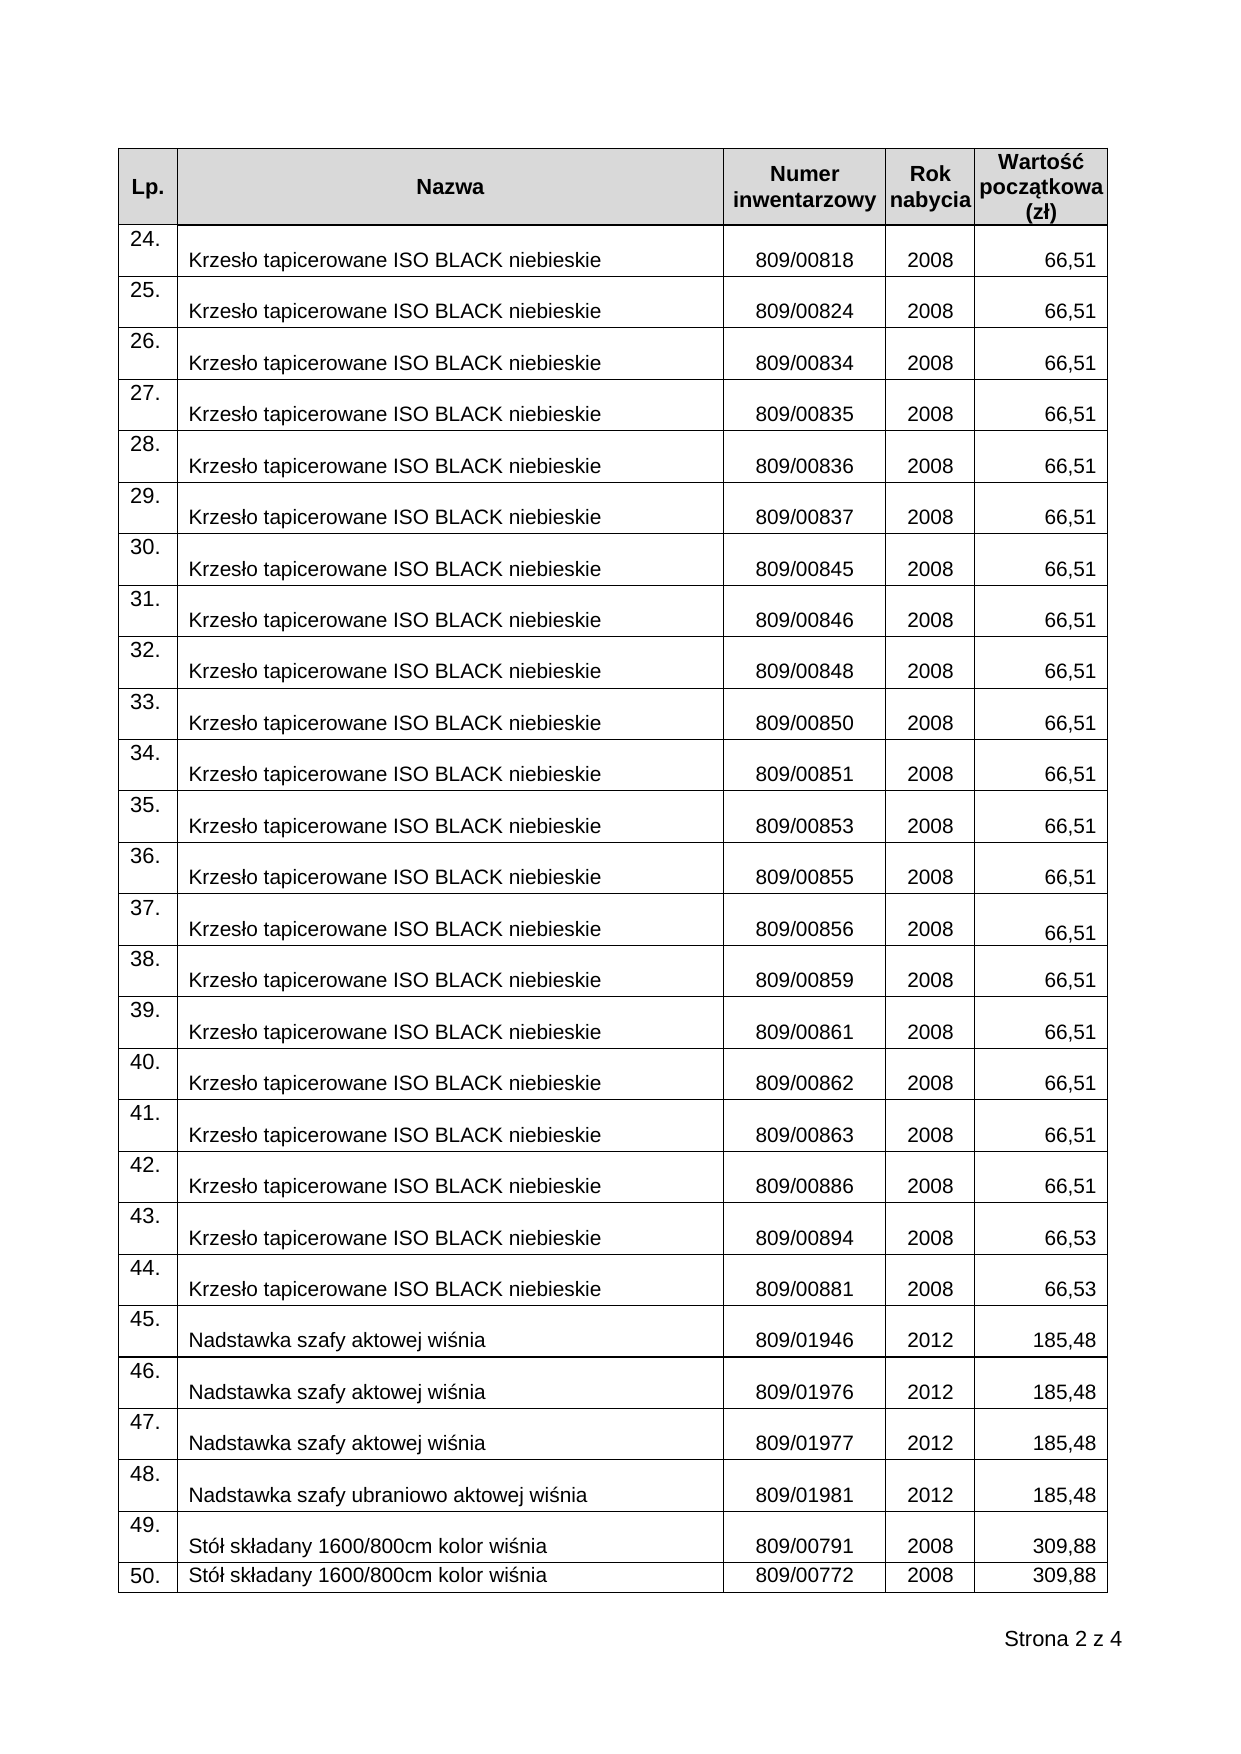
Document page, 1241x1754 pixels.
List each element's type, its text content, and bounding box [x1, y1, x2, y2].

table_cell 809/00791 [724, 1512, 885, 1562]
table_cell Krzesło tapicerowane ISO BLACK niebieskie [178, 380, 723, 430]
table_cell Krzesło tapicerowane ISO BLACK niebieskie [178, 997, 723, 1048]
table_cell 2008 [886, 1100, 974, 1151]
table_cell [119, 791, 177, 842]
table_cell Krzesło tapicerowane ISO BLACK niebieskie [178, 843, 723, 893]
table_cell [119, 1409, 177, 1459]
table_cell 809/01976 [724, 1358, 885, 1408]
table_cell 809/00837 [724, 483, 885, 533]
table_cell 2012 [886, 1306, 974, 1356]
table_cell 66,51 [975, 791, 1107, 842]
table_cell Stół składany 1600/800cm kolor wiśnia [178, 1512, 723, 1562]
table_cell 2008 [886, 277, 974, 327]
table_cell Krzesło tapicerowane ISO BLACK niebieskie [178, 1100, 723, 1151]
table_cell 2008 [886, 894, 974, 945]
table_cell Krzesło tapicerowane ISO BLACK niebieskie [178, 483, 723, 533]
table_cell 2012 [886, 1358, 974, 1408]
table_cell 66,51 [975, 740, 1107, 790]
table_cell [119, 637, 177, 687]
table_cell [119, 1152, 177, 1202]
table_cell Krzesło tapicerowane ISO BLACK niebieskie [178, 740, 723, 790]
table_cell [119, 894, 177, 945]
table_cell [119, 380, 177, 430]
table_cell 809/00818 [724, 226, 885, 276]
table_cell 185,48 [975, 1460, 1107, 1511]
table_cell 809/00824 [724, 277, 885, 327]
table_cell 2008 [886, 1512, 974, 1562]
table_cell 809/01946 [724, 1306, 885, 1356]
table_cell Krzesło tapicerowane ISO BLACK niebieskie [178, 534, 723, 584]
table_cell Krzesło tapicerowane ISO BLACK niebieskie [178, 1152, 723, 1202]
table_cell 66,53 [975, 1255, 1107, 1305]
table_cell [119, 534, 177, 584]
table_cell 66,51 [975, 586, 1107, 636]
table_cell 809/00850 [724, 689, 885, 739]
table_cell 809/01981 [724, 1460, 885, 1511]
table_cell 185,48 [975, 1409, 1107, 1459]
table_cell 2008 [886, 483, 974, 533]
table_cell 2012 [886, 1409, 974, 1459]
table_header Wartość początkowa (zł) [975, 149, 1107, 224]
table_cell 66,51 [975, 483, 1107, 533]
table_cell Krzesło tapicerowane ISO BLACK niebieskie [178, 328, 723, 379]
table_cell 2008 [886, 226, 974, 276]
table_cell 2008 [886, 431, 974, 482]
table_cell 309,88 [975, 1563, 1107, 1592]
table_cell [119, 483, 177, 533]
table_cell 66,53 [975, 1203, 1107, 1253]
table_cell 809/00853 [724, 791, 885, 842]
table_cell Krzesło tapicerowane ISO BLACK niebieskie [178, 431, 723, 482]
table_cell 2008 [886, 1563, 974, 1592]
table_cell 2008 [886, 534, 974, 584]
table_cell 809/00855 [724, 843, 885, 893]
table_cell 809/00848 [724, 637, 885, 687]
table_cell Nadstawka szafy aktowej wiśnia [178, 1409, 723, 1459]
table_cell 66,51 [975, 843, 1107, 893]
table_cell 66,51 [975, 689, 1107, 739]
table_cell Nadstawka szafy aktowej wiśnia [178, 1306, 723, 1356]
table_cell [119, 1306, 177, 1356]
table_cell 2008 [886, 843, 974, 893]
table_cell 66,51 [975, 380, 1107, 430]
table_cell 809/01977 [724, 1409, 885, 1459]
table_cell [119, 277, 177, 327]
table_cell Krzesło tapicerowane ISO BLACK niebieskie [178, 1203, 723, 1253]
table_cell 2008 [886, 791, 974, 842]
table_cell 66,51 [975, 1049, 1107, 1099]
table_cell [178, 277, 723, 327]
table_cell 185,48 [975, 1358, 1107, 1408]
table_cell 66,51 [975, 277, 1107, 327]
table_cell 2008 [886, 740, 974, 790]
table_cell Krzesło tapicerowane ISO BLACK niebieskie [178, 946, 723, 996]
table_cell [119, 1512, 177, 1562]
table_cell 66,51 [975, 1100, 1107, 1151]
table_cell 809/00846 [724, 586, 885, 636]
table_cell Krzesło tapicerowane ISO BLACK niebieskie [178, 586, 723, 636]
table_cell 66,51 [975, 1152, 1107, 1202]
table_cell [119, 946, 177, 996]
table_cell [119, 997, 177, 1048]
table_cell 2008 [886, 328, 974, 379]
table_cell [119, 1563, 177, 1592]
table_cell [119, 740, 177, 790]
table_cell 2008 [886, 1255, 974, 1305]
table_cell 66,51 [975, 946, 1107, 996]
table_cell Nadstawka szafy aktowej wiśnia [178, 1358, 723, 1408]
table_cell 2008 [886, 997, 974, 1048]
table_cell 809/00886 [724, 1152, 885, 1202]
table_cell 66,51 [975, 431, 1107, 482]
table_cell 809/00881 [724, 1255, 885, 1305]
table_cell 809/00861 [724, 997, 885, 1048]
table_cell Nadstawka szafy ubraniowo aktowej wiśnia [178, 1460, 723, 1511]
table_cell 2008 [886, 946, 974, 996]
table_cell [119, 689, 177, 739]
table_header Nazwa [178, 149, 723, 224]
table_cell 809/00835 [724, 380, 885, 430]
table_cell 2008 [886, 586, 974, 636]
table_cell 809/00894 [724, 1203, 885, 1253]
table_cell 66,51 [975, 328, 1107, 379]
table_cell [119, 1358, 177, 1408]
table_cell 66,51 [975, 226, 1107, 276]
table_header Rok nabycia [886, 149, 974, 224]
table_cell [119, 328, 177, 379]
table_cell [119, 1100, 177, 1151]
table_cell 66,51 [975, 997, 1107, 1048]
table_cell 2008 [886, 380, 974, 430]
table_cell Krzesło tapicerowane ISO BLACK niebieskie [178, 637, 723, 687]
table_cell 809/00863 [724, 1100, 885, 1151]
table_cell 809/00834 [724, 328, 885, 379]
table_cell 2008 [886, 1049, 974, 1099]
table_cell 2008 [886, 1203, 974, 1253]
table_cell 809/00851 [724, 740, 885, 790]
table_cell 66,51 [975, 894, 1107, 945]
table_header Numer inwentarzowy [724, 149, 885, 224]
table_cell Krzesło tapicerowane ISO BLACK niebieskie [178, 791, 723, 842]
table_cell [119, 843, 177, 893]
table_cell 809/00845 [724, 534, 885, 584]
table_cell 809/00862 [724, 1049, 885, 1099]
table_cell 2008 [886, 637, 974, 687]
table_cell [119, 1049, 177, 1099]
table_cell Krzesło tapicerowane ISO BLACK niebieskie [178, 1049, 723, 1099]
table_cell [119, 1203, 177, 1253]
table_header Lp. [119, 149, 177, 224]
table_cell [119, 1460, 177, 1511]
table_cell [119, 1255, 177, 1305]
table_cell Krzesło tapicerowane ISO BLACK niebieskie [178, 689, 723, 739]
table_cell 809/00772 [724, 1563, 885, 1592]
table_cell Krzesło tapicerowane ISO BLACK niebieskie [178, 894, 723, 945]
table_cell 2012 [886, 1460, 974, 1511]
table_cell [178, 226, 723, 276]
table_cell [119, 586, 177, 636]
table_cell 66,51 [975, 534, 1107, 584]
table_cell Stół składany 1600/800cm kolor wiśnia [178, 1563, 723, 1592]
table_cell 809/00859 [724, 946, 885, 996]
table_cell 2008 [886, 1152, 974, 1202]
table_cell 309,88 [975, 1512, 1107, 1562]
table_cell Krzesło tapicerowane ISO BLACK niebieskie [178, 1255, 723, 1305]
table_cell 2008 [886, 689, 974, 739]
table_cell 185,48 [975, 1306, 1107, 1356]
table_cell 809/00856 [724, 894, 885, 945]
table_cell 66,51 [975, 637, 1107, 687]
table_cell 809/00836 [724, 431, 885, 482]
table_cell [119, 225, 177, 276]
table_cell [119, 431, 177, 482]
